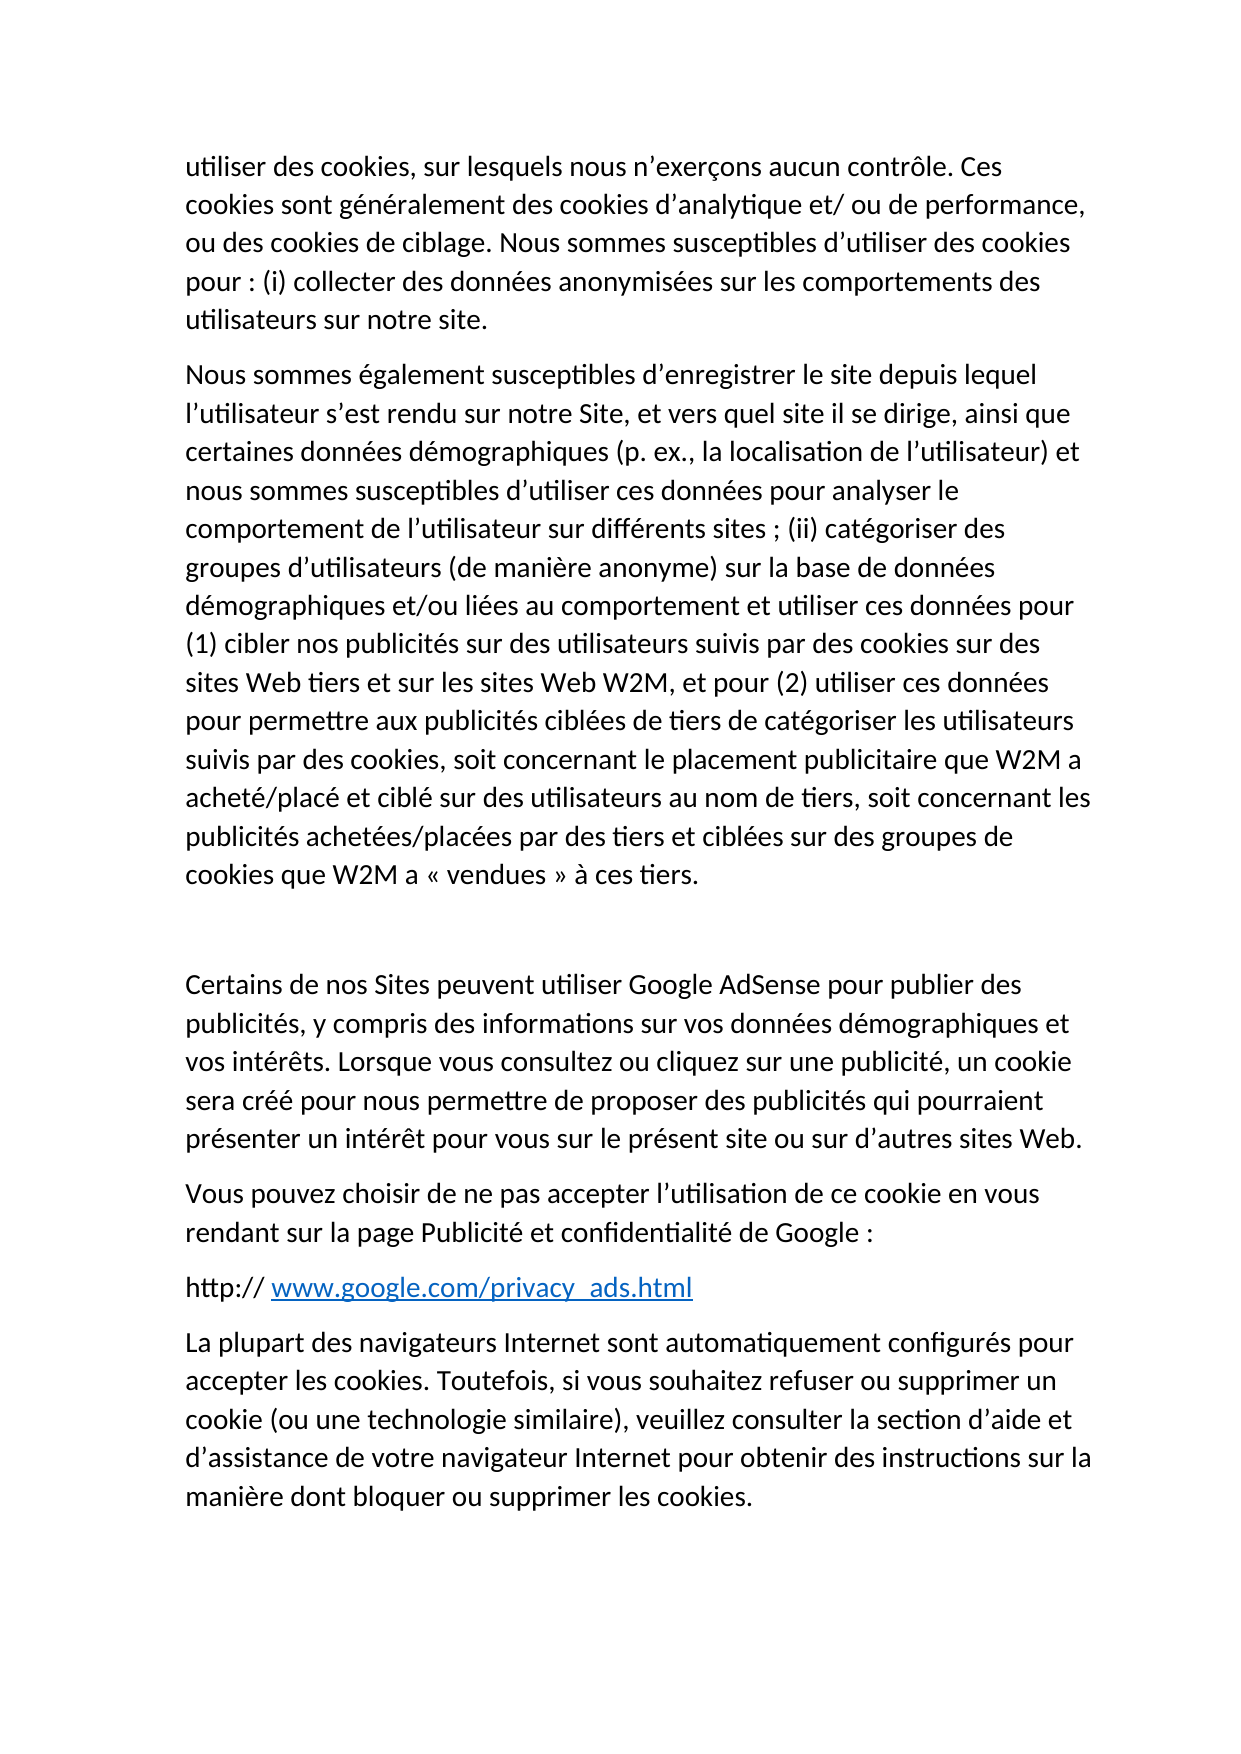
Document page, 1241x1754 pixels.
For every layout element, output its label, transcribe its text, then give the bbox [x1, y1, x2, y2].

text Certains de nos Sites peuvent utiliser Google AdSense pour publier des publicités, y compris des informations sur vos données démographiques et vos intérêts. Lorsque vous consultez ou cliquez sur une publicité, un cookie sera créé pour nous permettre de proposer des publicités qui pourraient présenter un intérêt pour vous sur le présent site ou sur d’autres sites Web. [185, 966, 1093, 1156]
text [185, 148, 1093, 337]
text Nous sommes également susceptibles d’enregistrer le site depuis lequel l’utilisateur s’est rendu sur notre Site, et vers quel site il se dirige, ainsi que certaines données démographiques (p. ex., la localisation de l’utilisateur) et nous sommes susceptibles d’utiliser ces données pour analyser le comportement de l’utilisateur sur différents sites ; (ii) catégoriser des groupes d’utilisateurs (de manière anonyme) sur la base de données démographiques et/ou liées au comportement et utiliser ces données pour (1) cibler nos publicités sur des utilisateurs suivis par des cookies sur des sites Web tiers et sur les sites Web W2M, et pour (2) utiliser ces données pour permettre aux publicités ciblées de tiers de catégoriser les utilisateurs suivis par des cookies, soit concernant le placement publicitaire que W2M a acheté/placé et ciblé sur des utilisateurs au nom de tiers, soit concernant les publicités achetées/placées par des tiers et ciblées sur des groupes de cookies que W2M a « vendues » à ces tiers. [185, 356, 1093, 892]
text La plupart des navigateurs Internet sont automatiquement configurés pour accepter les cookies. Toutefois, si vous souhaitez refuser ou supprimer un cookie (ou une technologie similaire), veuillez consulter la section d’aide et d’assistance de votre navigateur Internet pour obtenir des instructions sur la manière dont bloquer ou supprimer les cookies. [185, 1324, 1093, 1513]
text Vous pouvez choisir de ne pas accepter l’utilisation de ce cookie en vous rendant sur la page Publicité et confidentialité de Google : [185, 1175, 1093, 1249]
text http:// www.google.com/privacy_ads.html [185, 1269, 1093, 1304]
